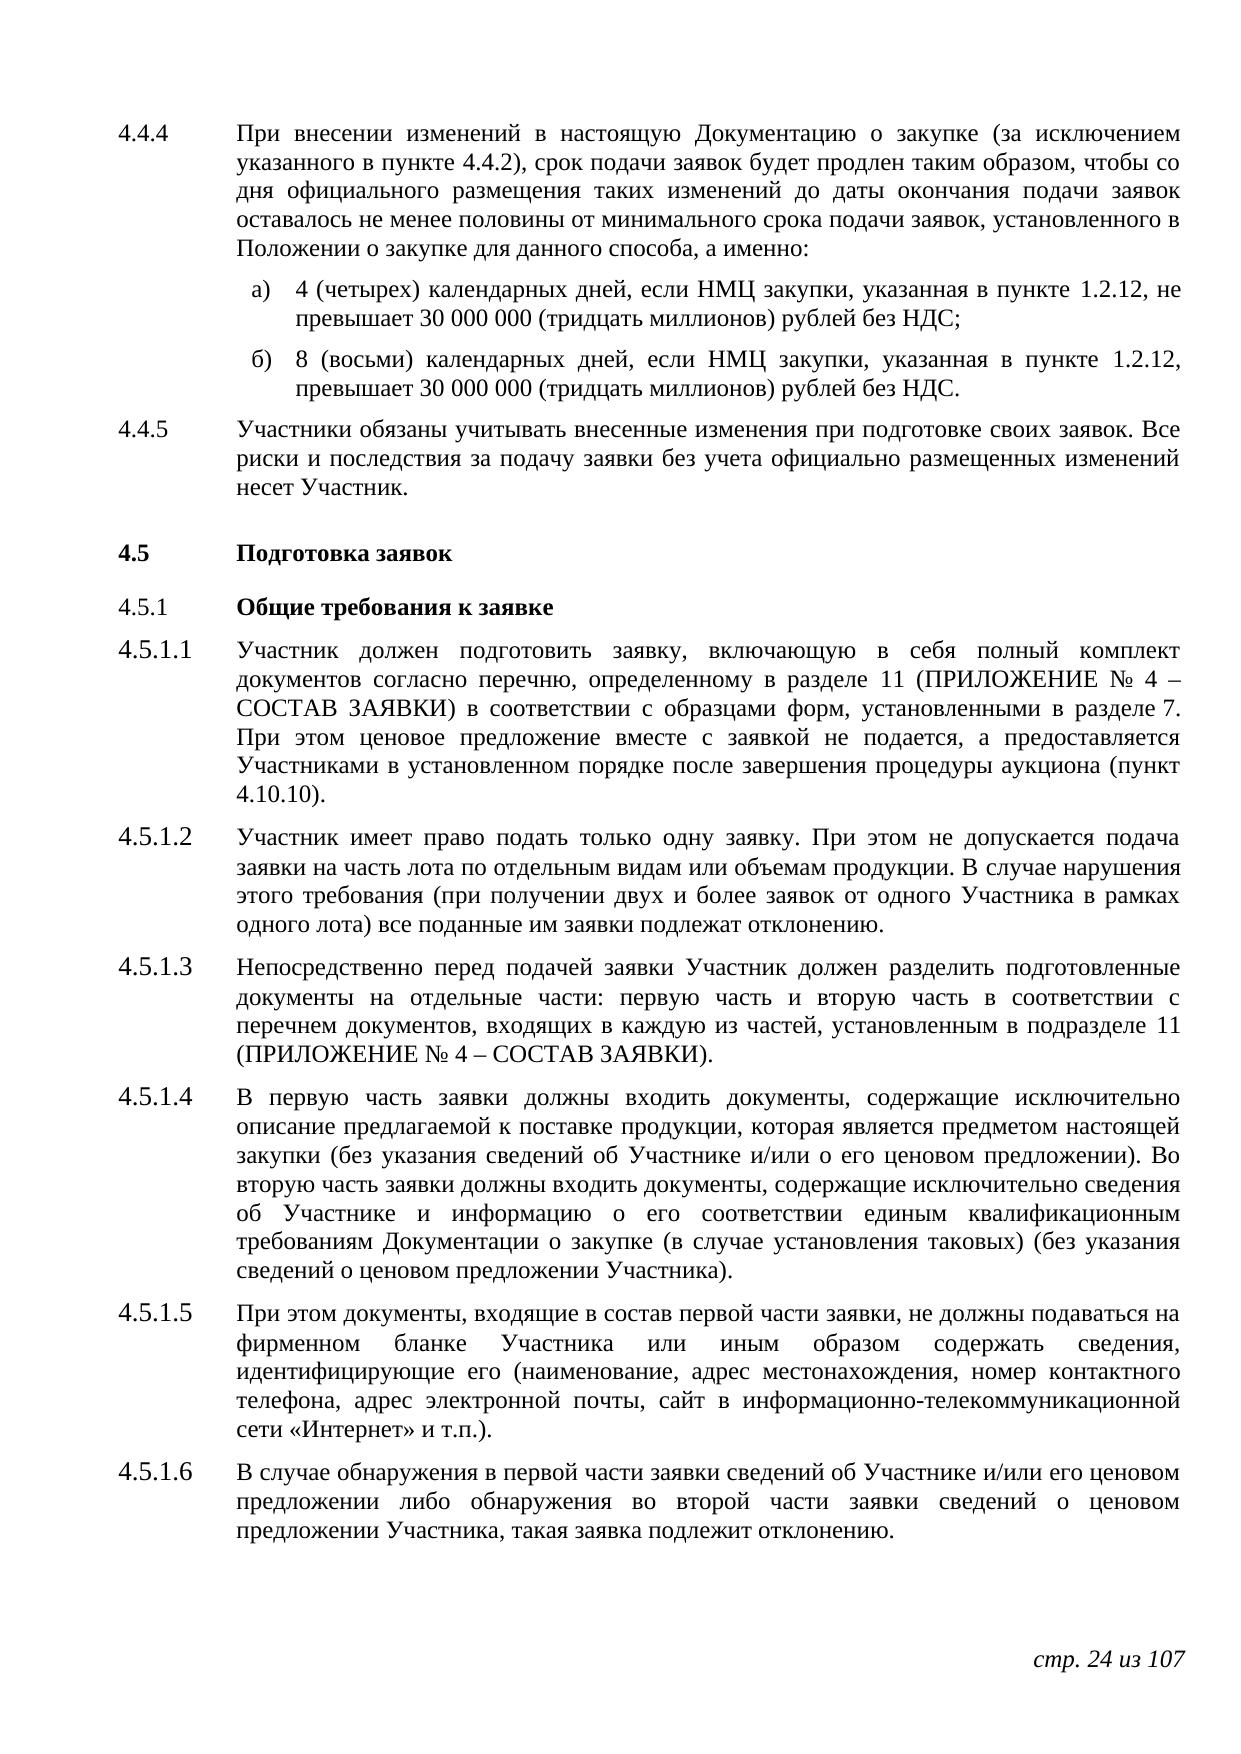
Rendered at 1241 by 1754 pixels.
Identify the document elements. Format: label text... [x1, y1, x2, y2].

text При внесении изменений в настоящую Документацию о закупке (за исключением указанного в пункте 4.4.2), срок подачи заявок будет продлен таким образом, чтобы со дня официального размещения таких изменений до даты окончания подачи заявок оставалось не менее половины от минимального срока подачи заявок, установленного в Положении о закупке для данного способа, а именно: [118, 118, 1181, 262]
text Участники обязаны учитывать внесенные изменения при подготовке своих заявок. Все риски и последствия за подачу заявки без учета официально размещенных изменений несет Участник. [118, 414, 1181, 501]
text При этом документы, входящие в состав первой части заявки, не должны подаваться на фирменном бланке Участника или иным образом содержать сведения, идентифицирующие его (наименование, адрес местонахождения, номер контактного телефона, адрес электронной почты, сайт в информационно-телекоммуникационной сети «Интернет» и т.п.). [118, 1296, 1181, 1443]
list 8 (восьми) календарных дней, если НМЦ закупки, указанная в пункте 1.2.12, превышает 30 000 000 (тридцать миллионов) рублей без НДС. [251, 344, 1181, 402]
subtitle Подготовка заявок [118, 538, 1181, 567]
list В случае обнаружения в первой части заявки сведений об Участнике и/или его ценовом предложении либо обнаружения во второй части заявки сведений о ценовом предложении Участника, такая заявка подлежит отклонению. [118, 1455, 1181, 1544]
list Непосредственно перед подачей заявки Участник должен разделить подготовленные документы на отдельные части: первую часть и вторую часть в соответствии с перечнем документов, входящих в каждую из частей, установленным в подразделе 11 (ПРИЛОЖЕНИЕ № 4 – СОСТАВ ЗАЯВКИ). [118, 950, 1181, 1068]
list Участник имеет право подать только одну заявку. При этом не допускается подача заявки на часть лота по отдельным видам или объемам продукции. В случае нарушения этого требования (при получении двух и более заявок от одного Участника в рамках одного лота) все поданные им заявки подлежат отклонению. [118, 821, 1181, 938]
text Общие требования к заявке [118, 592, 1181, 621]
list 4 (четырех) календарных дней, если НМЦ закупки, указанная в пункте 1.2.12, не превышает 30 000 000 (тридцать миллионов) рублей без НДС; [251, 274, 1181, 332]
list В первую часть заявки должны входить документы, содержащие исключительно описание предлагаемой к поставке продукции, которая является предметом настоящей закупки (без указания сведений об Участнике и/или о его ценовом предложении). Во вторую часть заявки должны входить документы, содержащие исключительно сведения об Участнике и информацию о его соответствии единым квалификационным требованиям Документации о закупке (в случае установления таковых) (без указания сведений о ценовом предложении Участника). [118, 1080, 1181, 1284]
list Участник должен подготовить заявку, включающую в себя полный комплект документов согласно перечню, определенному в разделе 11 (ПРИЛОЖЕНИЕ № 4 – СОСТАВ ЗАЯВКИ) в соответствии с образцами форм, установленными в разделе 7. При этом ценовое предложение вместе с заявкой не подается, а предоставляется Участниками в установленном порядке после завершения процедуры аукциона (пункт 4.10.10). [118, 633, 1181, 808]
